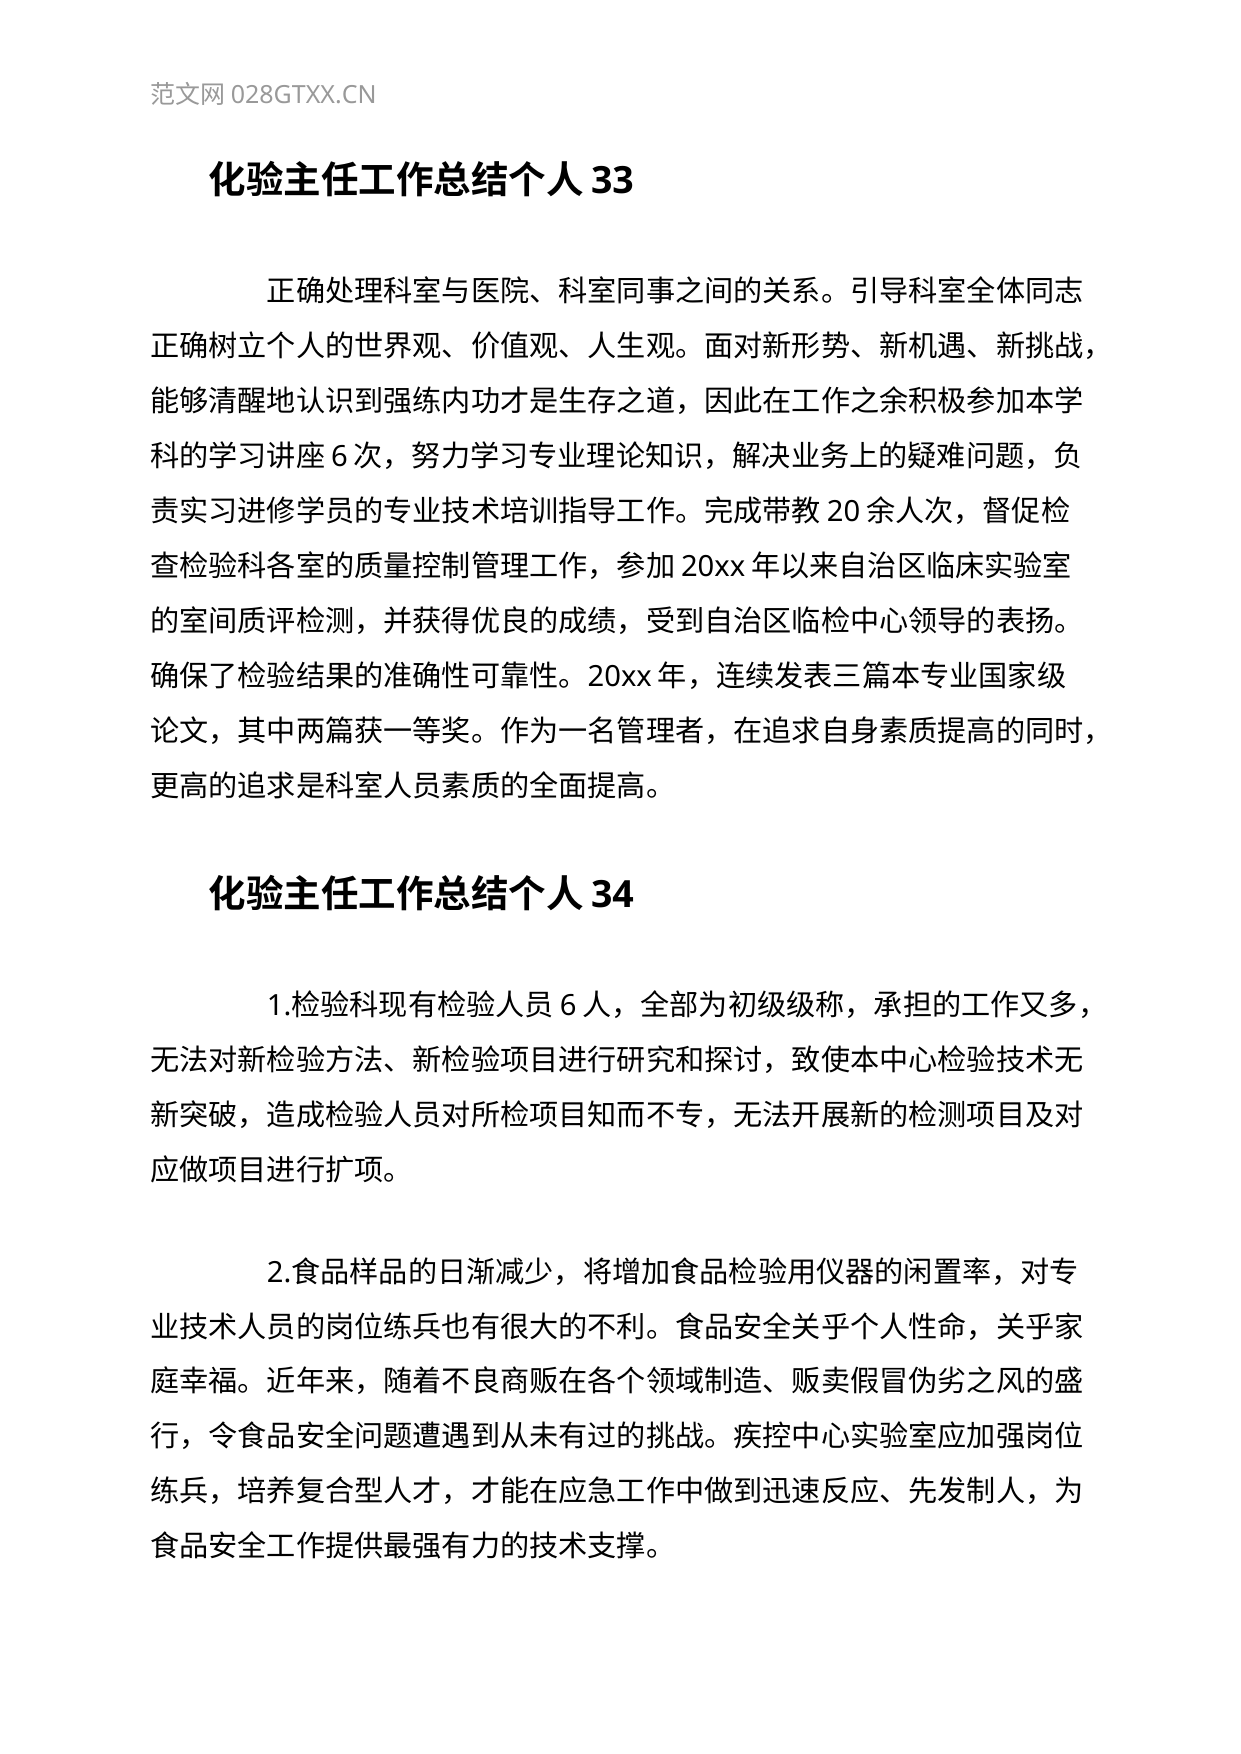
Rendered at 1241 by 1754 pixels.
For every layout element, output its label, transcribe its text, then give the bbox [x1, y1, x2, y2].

text 正确处理科室与医院、科室同事之间的关系。引导科室全体同志正确树立个人的世界观、价值观、人生观。面对新形势、新机遇、新挑战，能够清醒地认识到强练内功才是生存之道，因此在工作之余积极参加本学科的学习讲座6次，努力学习专业理论知识，解决业务上的疑难问题，负责实习进修学员的专业技术培训指导工作。完成带教20余人次，督促检查检验科各室的质量控制管理工作，参加20xx年以来自治区临床实验室的室间质评检测，并获得优良的成绩，受到自治区临检中心领导的表扬。确保了检验结果的准确性可靠性。20xx年，连续发表三篇本专业国家级论文，其中两篇获一等奖。作为一名管理者，在追求自身素质提高的同时，更高的追求是科室人员素质的全面提高。 [150, 268, 1090, 804]
text 化验主任工作总结个人34 [150, 864, 1090, 918]
text 2.食品样品的日渐减少，将增加食品检验用仪器的闲置率，对专业技术人员的岗位练兵也有很大的不利。食品安全关乎个人性命，关乎家庭幸福。近年来，随着不良商贩在各个领域制造、贩卖假冒伪劣之风的盛行，令食品安全问题遭遇到从未有过的挑战。疾控中心实验室应加强岗位练兵，培养复合型人才，才能在应急工作中做到迅速反应、先发制人，为食品安全工作提供最强有力的技术支撑。 [150, 1248, 1090, 1565]
text 1.检验科现有检验人员6人，全部为初级级称，承担的工作又多，无法对新检验方法、新检验项目进行研究和探讨，致使本中心检验技术无新突破，造成检验人员对所检项目知而不专，无法开展新的检测项目及对应做项目进行扩项。 [150, 982, 1090, 1189]
text 化验主任工作总结个人33 [150, 150, 1090, 204]
